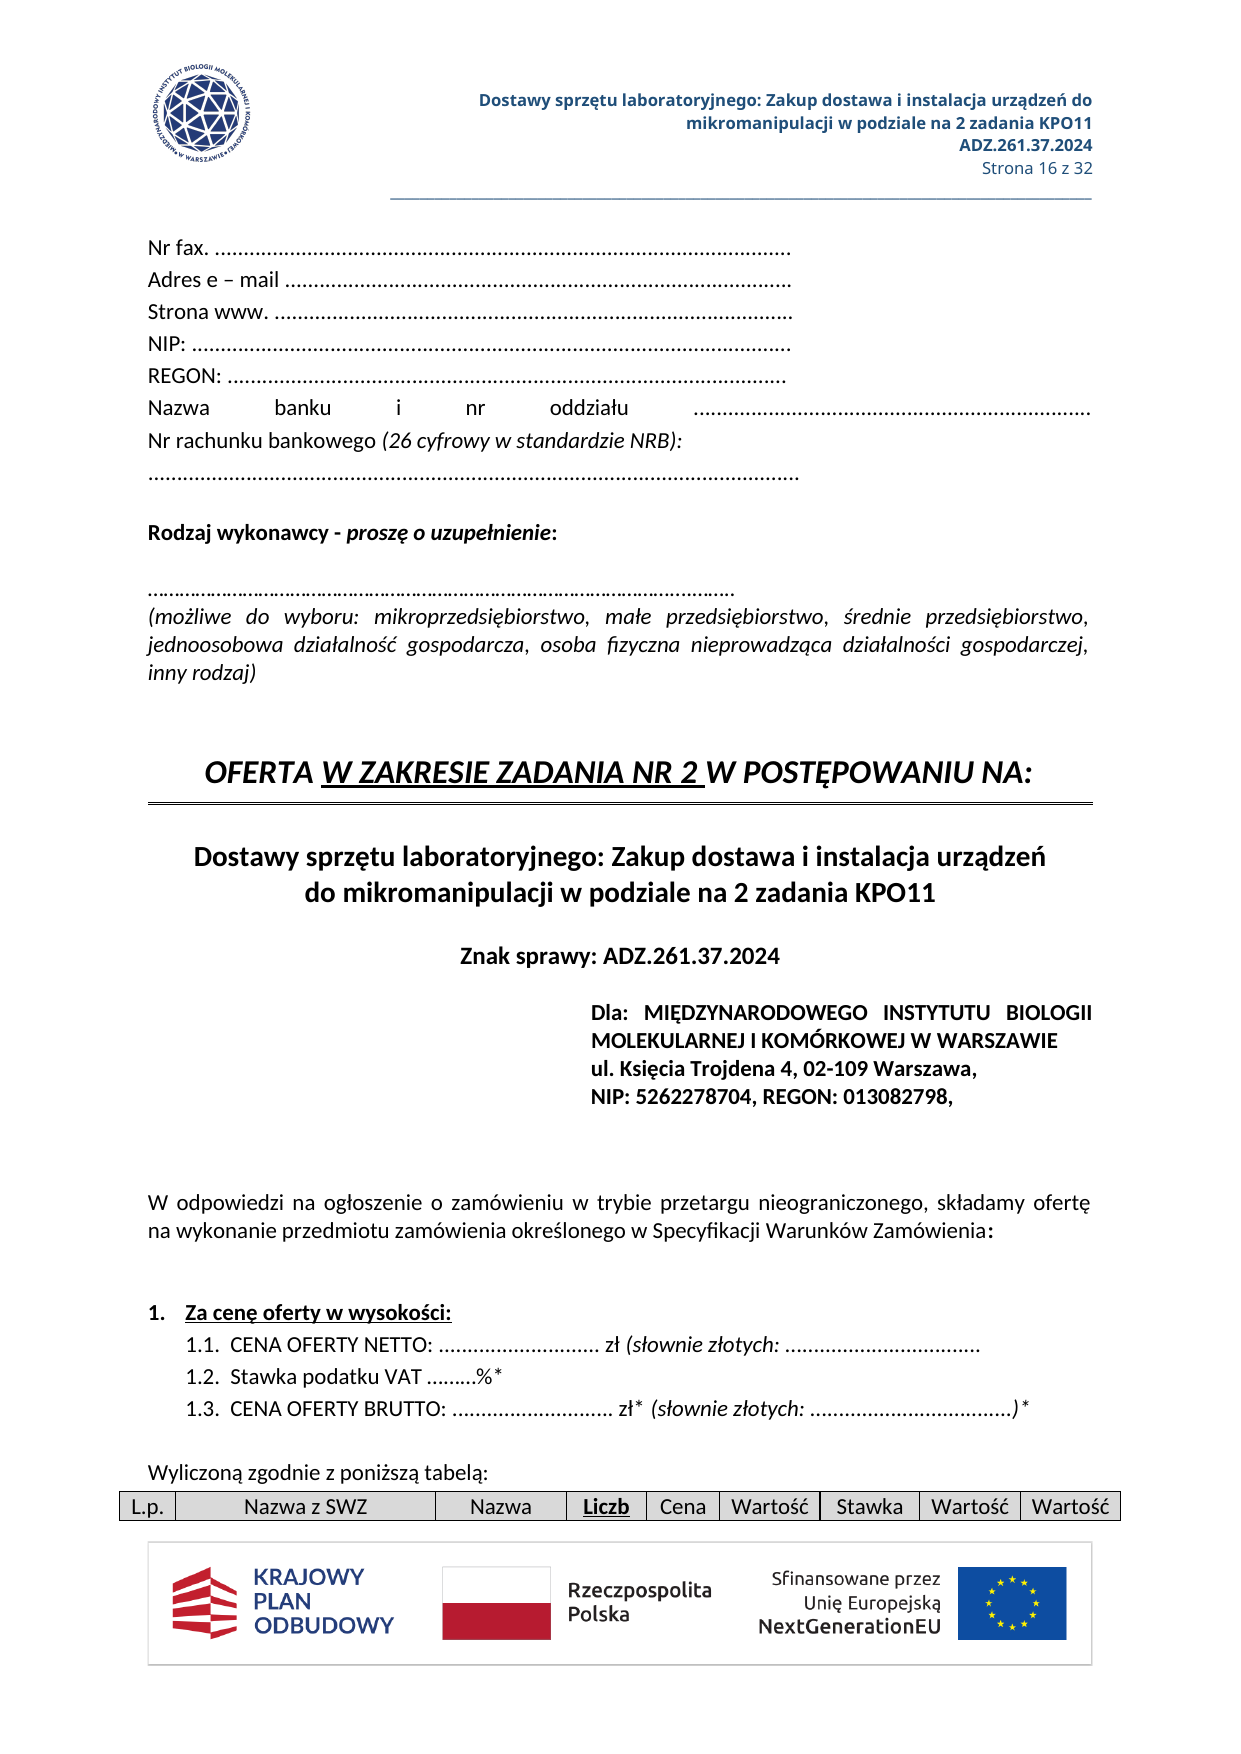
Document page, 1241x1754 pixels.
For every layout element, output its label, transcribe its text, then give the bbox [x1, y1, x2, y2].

table_header Nazwa z SWZ [176, 1492, 435, 1520]
text NIP: ........................................................................................................ [148, 329, 1093, 357]
table_header Stawka podatku VAT [%] [821, 1492, 919, 1520]
list Za cenę oferty w wysokości: [148, 1298, 1093, 1326]
list Stawka podatku VAT …...…%* [185, 1362, 1093, 1390]
text Rodzaj wykonawcy - proszę o uzupełnienie: [148, 518, 1093, 546]
text Znak sprawy: ADZ.261.37.2024 [148, 940, 1093, 970]
text Dostawy sprzętu laboratoryjnego: Zakup dostawa i instalacja urządzeń do mikromanipulacji w podziale na 2 zadania KPO11 [148, 838, 1093, 909]
text Wyliczoną zgodnie z poniższą tabelą: [148, 1458, 1093, 1487]
table_header Wartość podatku VAT [PLN] [920, 1492, 1020, 1520]
text Strona www. .......................................................................................... [148, 297, 1093, 325]
text Adres e – mail ........................................................................................ [148, 265, 1093, 293]
text Nr fax. .................................................................................................... [148, 233, 1093, 261]
table_header Wartość brutto [PLN] [1021, 1492, 1120, 1520]
table_header Wartość netto [PLN] [720, 1492, 819, 1520]
picture [151, 61, 254, 165]
list CENA OFERTY BRUTTO: ............................ zł* (słownie złotych: ...................................)* [185, 1394, 1093, 1422]
text W odpowiedzi na ogłoszenie o zamówieniu w trybie przetargu nieograniczonego, składamy ofertę na wykonanie przedmiotu zamówienia określonego w Specyfikacji Warunków Zamówienia: [148, 1188, 1093, 1244]
table_header Liczba sztuk [567, 1492, 646, 1520]
table_header Nazwa producenta lub marka oraz model lub nr katalogowy [436, 1492, 566, 1520]
table_header Cena jedn. netto [PLN] [647, 1492, 719, 1520]
text Dla: MIĘDZYNARODOWEGO INSTYTUTU BIOLOGII MOLEKULARNEJ I KOMÓRKOWEJ W WARSZAWIE [591, 998, 1093, 1054]
text ………………………………………………………………………………………....…….. [148, 574, 1093, 602]
picture [147, 1541, 1093, 1666]
text NIP: 5262278704, REGON: 013082798, [591, 1082, 1093, 1111]
subtitle OFERTA W ZAKRESIE ZADANIA NR 2 W POSTĘPOWANIU NA: [148, 751, 1093, 802]
text ................................................................................................................. [148, 458, 1093, 486]
list CENA OFERTY NETTO: ............................ zł (słownie złotych: .................................. [185, 1330, 1093, 1358]
text REGON: ................................................................................................. [148, 361, 1093, 389]
text (możliwe do wyboru: mikroprzedsiębiorstwo, małe przedsiębiorstwo, średnie przedsiębiorstwo, jednoosobowa działalność gospodarcza, osoba fizyczna nieprowadząca działalności gospodarczej, inny rodzaj) [148, 602, 1093, 686]
text ul. Księcia Trojdena 4, 02-109 Warszawa, [591, 1054, 1093, 1082]
table_header L.p. [120, 1492, 175, 1520]
text Nazwa banku i nr oddziału ..................................................................... Nr rachunku bankowego (26 cyfrowy w standardzie NRB): [148, 393, 1093, 454]
